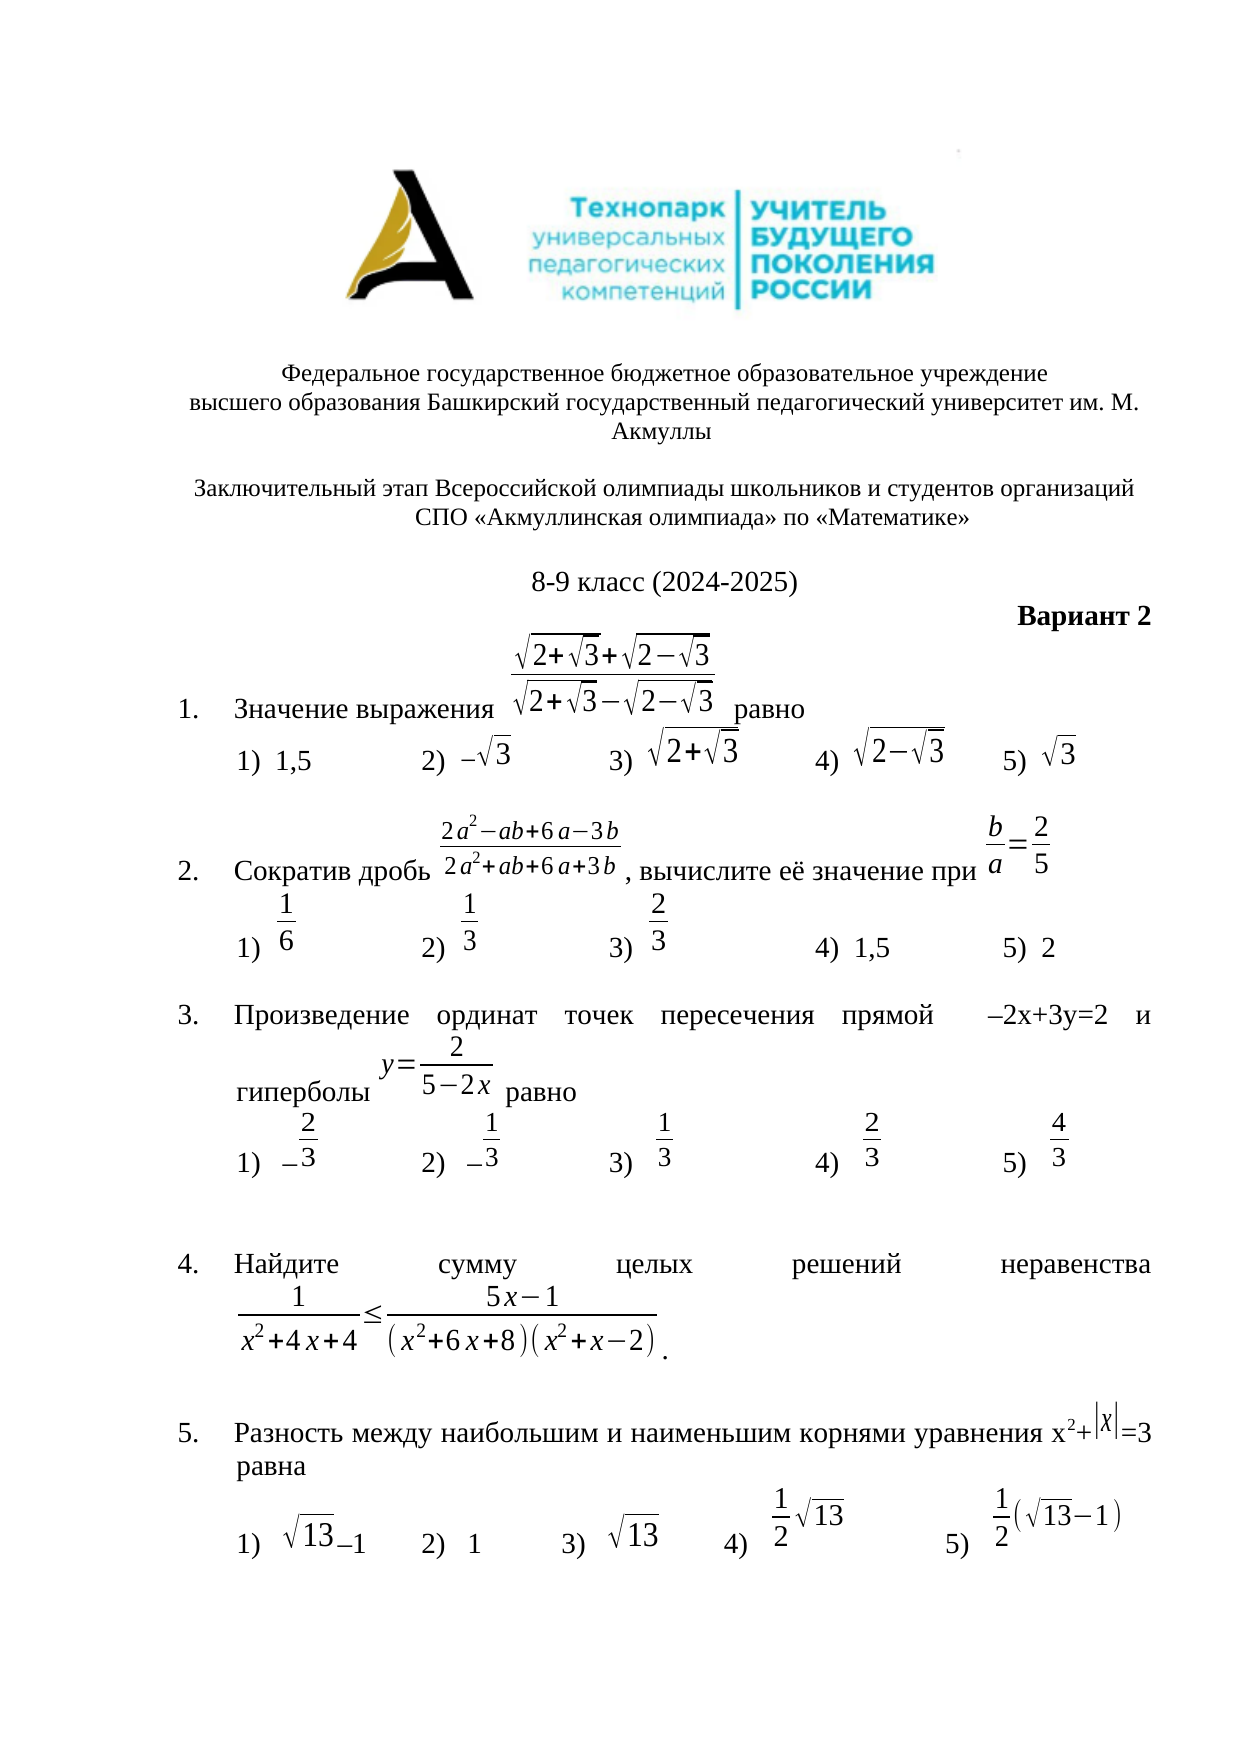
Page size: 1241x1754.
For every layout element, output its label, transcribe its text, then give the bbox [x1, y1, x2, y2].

text Федеральное государственное бюджетное образовательное учреждение [177, 358, 1152, 387]
list Разность между наибольшим и наименьшим корнями уравнения х2+=3 равна 1) –1 2) 1 3) 4) 5) [177, 1399, 1152, 1560]
list Сократив дробь , вычислите её значение при 1) 2) 3) 4) 1,5 5) 2 [177, 810, 1152, 964]
list Найдите сумму целых решений неравенства . [177, 1246, 1152, 1365]
text Заключительный этап Всероссийской олимпиады школьников и студентов организаций СПО «Акмуллинская олимпиада» по «Математике» [177, 473, 1152, 531]
list Значение выражения равно 1) 1,5 2) − 3) 4) 5) [177, 631, 1152, 777]
text 8-9 класс (2024-2025) [177, 564, 1152, 598]
list Произведение ординат точек пересечения прямой –2х+3у=2 и гиперболы равно 1) – 2) – 3) 4) 5) [177, 997, 1152, 1179]
text Вариант 2 [177, 598, 1152, 631]
text высшего образования Башкирский государственный педагогический университет им. М. Акмуллы [177, 387, 1152, 444]
picture [241, 118, 1088, 330]
